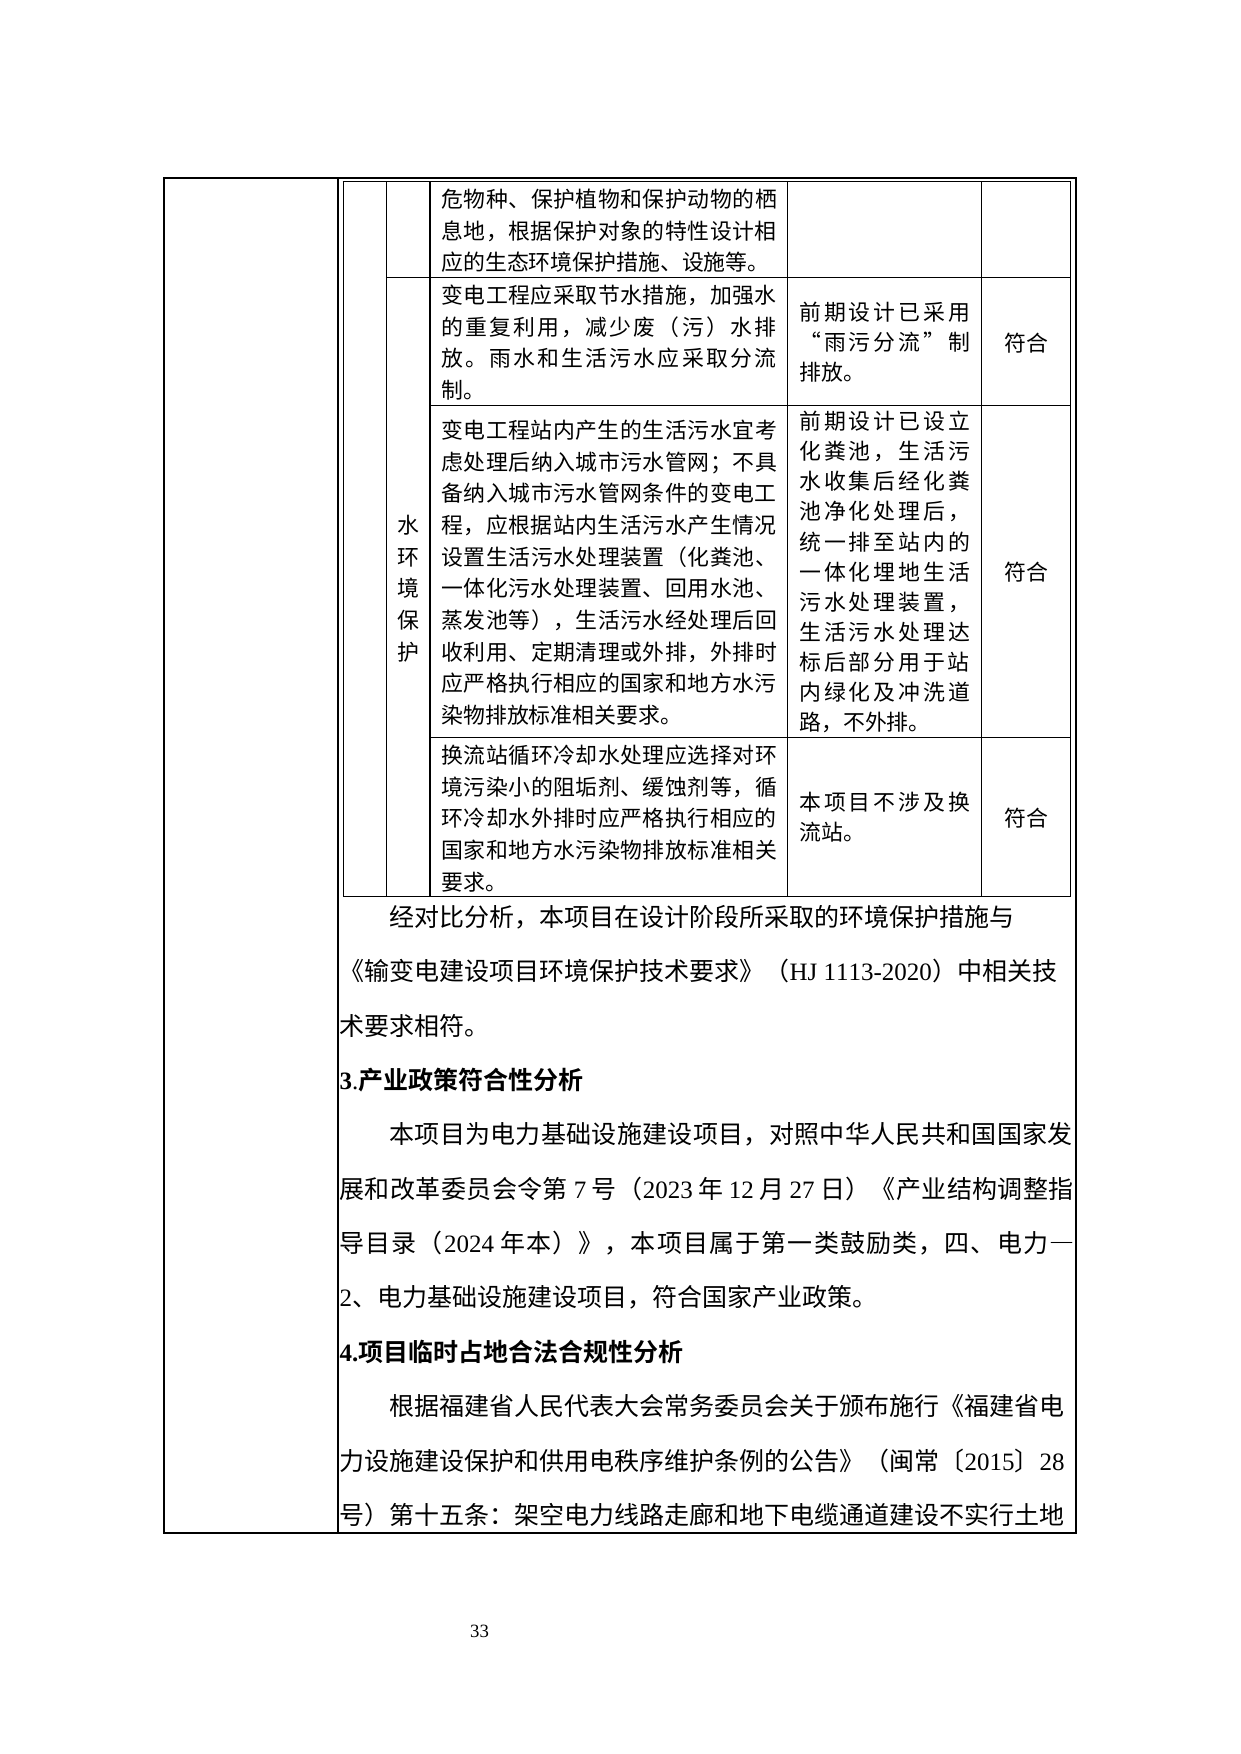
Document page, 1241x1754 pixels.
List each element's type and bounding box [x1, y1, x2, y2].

table_header [165, 179, 337, 1532]
table_header [339, 179, 1075, 1532]
